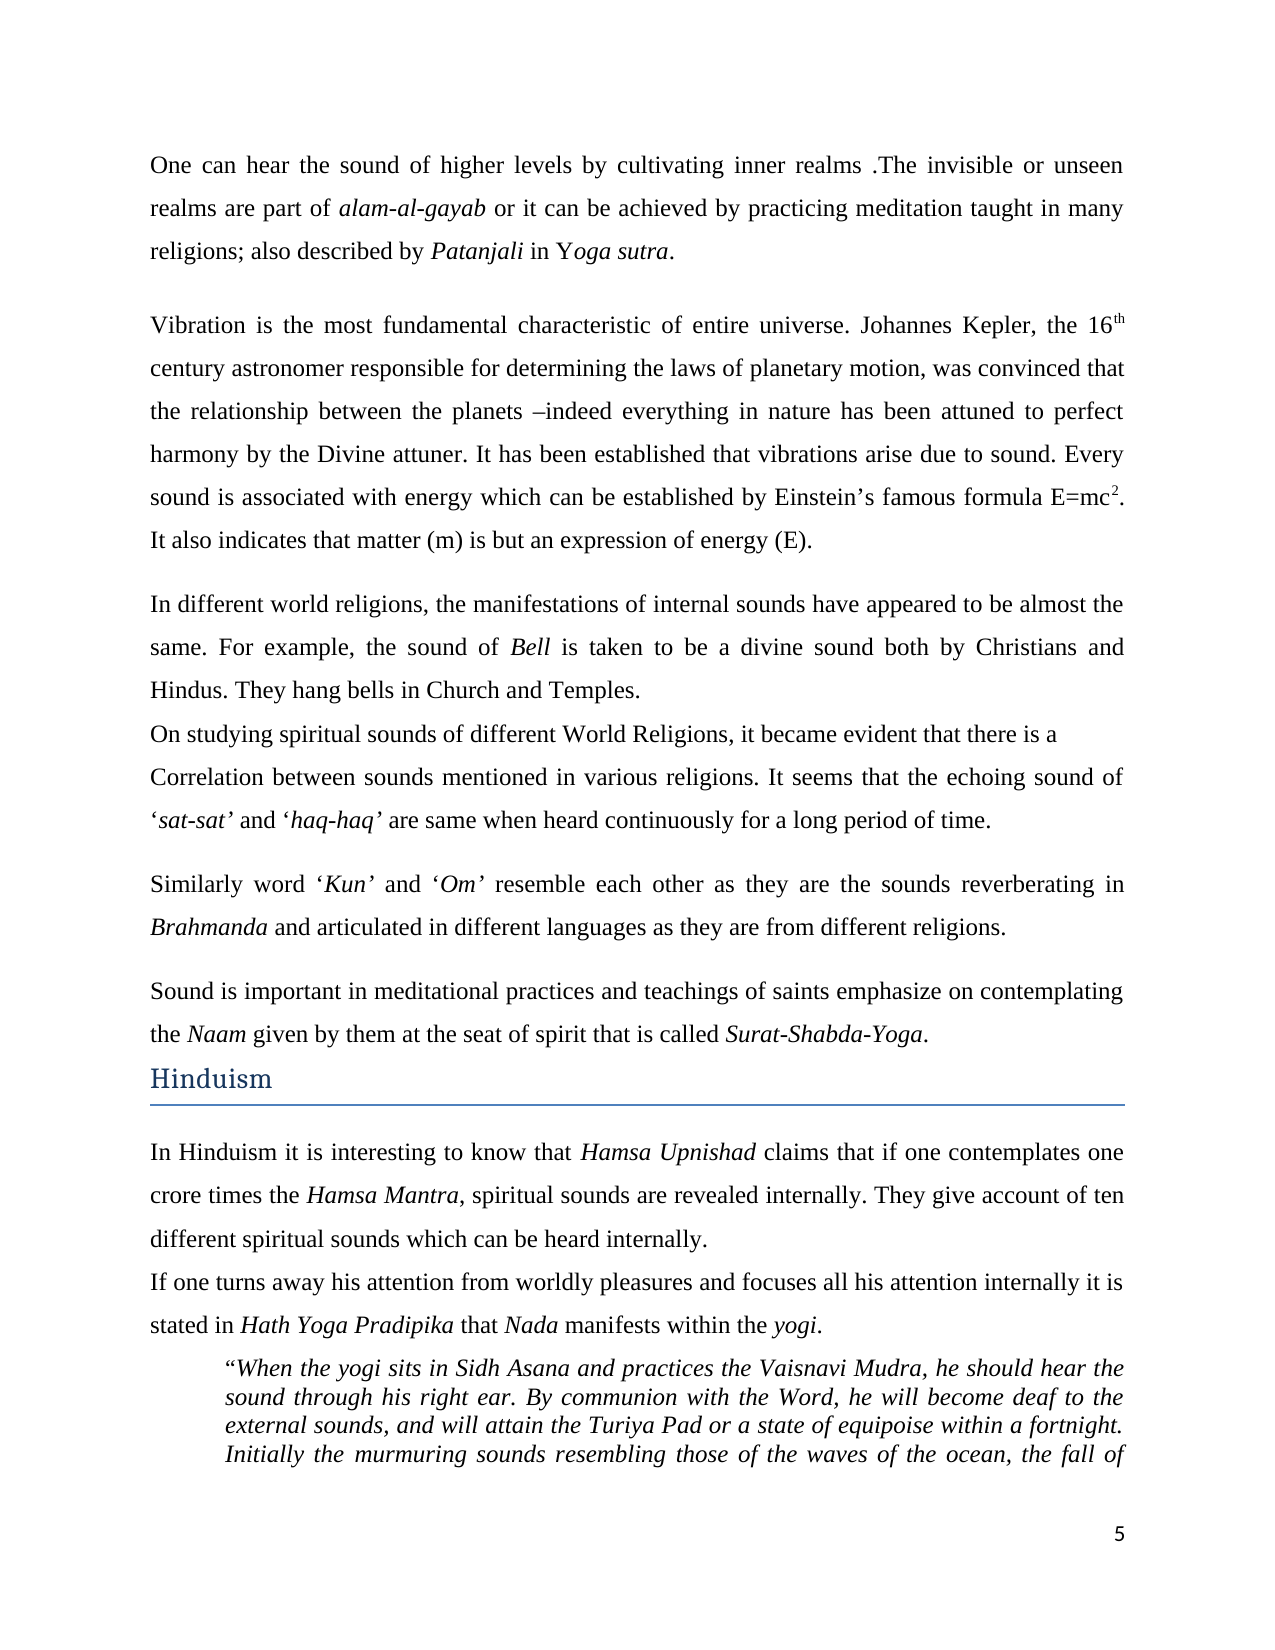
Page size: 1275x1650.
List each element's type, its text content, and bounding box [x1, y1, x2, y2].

title Hinduism [150, 1062, 1125, 1104]
text In Hinduism it is interesting to know that Hamsa Upnishad claims that if one contemplates one crore times the Hamsa Mantra, spiritual sounds are revealed internally. They give account of ten different spiritual sounds which can be heard internally. [150, 1137, 1125, 1252]
text In different world religions, the manifestations of internal sounds have appeared to be almost the same. For example, the sound of Bell is taken to be a divine sound both by Christians and Hindus. They hang bells in Church and Temples. [150, 589, 1125, 704]
text Sound is important in meditational practices and teachings of saints emphasize on contemplating the Naam given by them at the seat of spirit that is called Surat-Shabda-Yoga. [150, 976, 1125, 1048]
text Similarly word ‘Kun’ and ‘Om’ resemble each other as they are the sounds reverberating in Brahmanda and articulated in different languages as they are from different religions. [150, 869, 1125, 941]
text If one turns away his attention from worldly pleasures and focuses all his attention internally it is stated in Hath Yoga Pradipika that Nada manifests within the yogi. [150, 1267, 1125, 1339]
text Vibration is the most fundamental characteristic of entire universe. Johannes Kepler, the 16th century astronomer responsible for determining the laws of planetary motion, was convinced that the relationship between the planets –indeed everything in nature has been attuned to perfect harmony by the Divine attuner. It has been established that vibrations arise due to sound. Every sound is associated with energy which can be established by Einstein’s famous formula E=mc2. It also indicates that matter (m) is but an expression of energy (E). [150, 310, 1125, 554]
text Correlation between sounds mentioned in various religions. It seems that the echoing sound of ‘sat-sat’ and ‘haq-haq’ are same when heard continuously for a long period of time. [150, 762, 1125, 834]
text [225, 1353, 1125, 1468]
text One can hear the sound of higher levels by cultivating inner realms .The invisible or unseen realms are part of alam-al-gayab or it can be achieved by practicing meditation taught in many religions; also described by Patanjali in Yoga sutra. [150, 150, 1125, 266]
text On studying spiritual sounds of different World Religions, it became evident that there is a [150, 719, 1125, 747]
